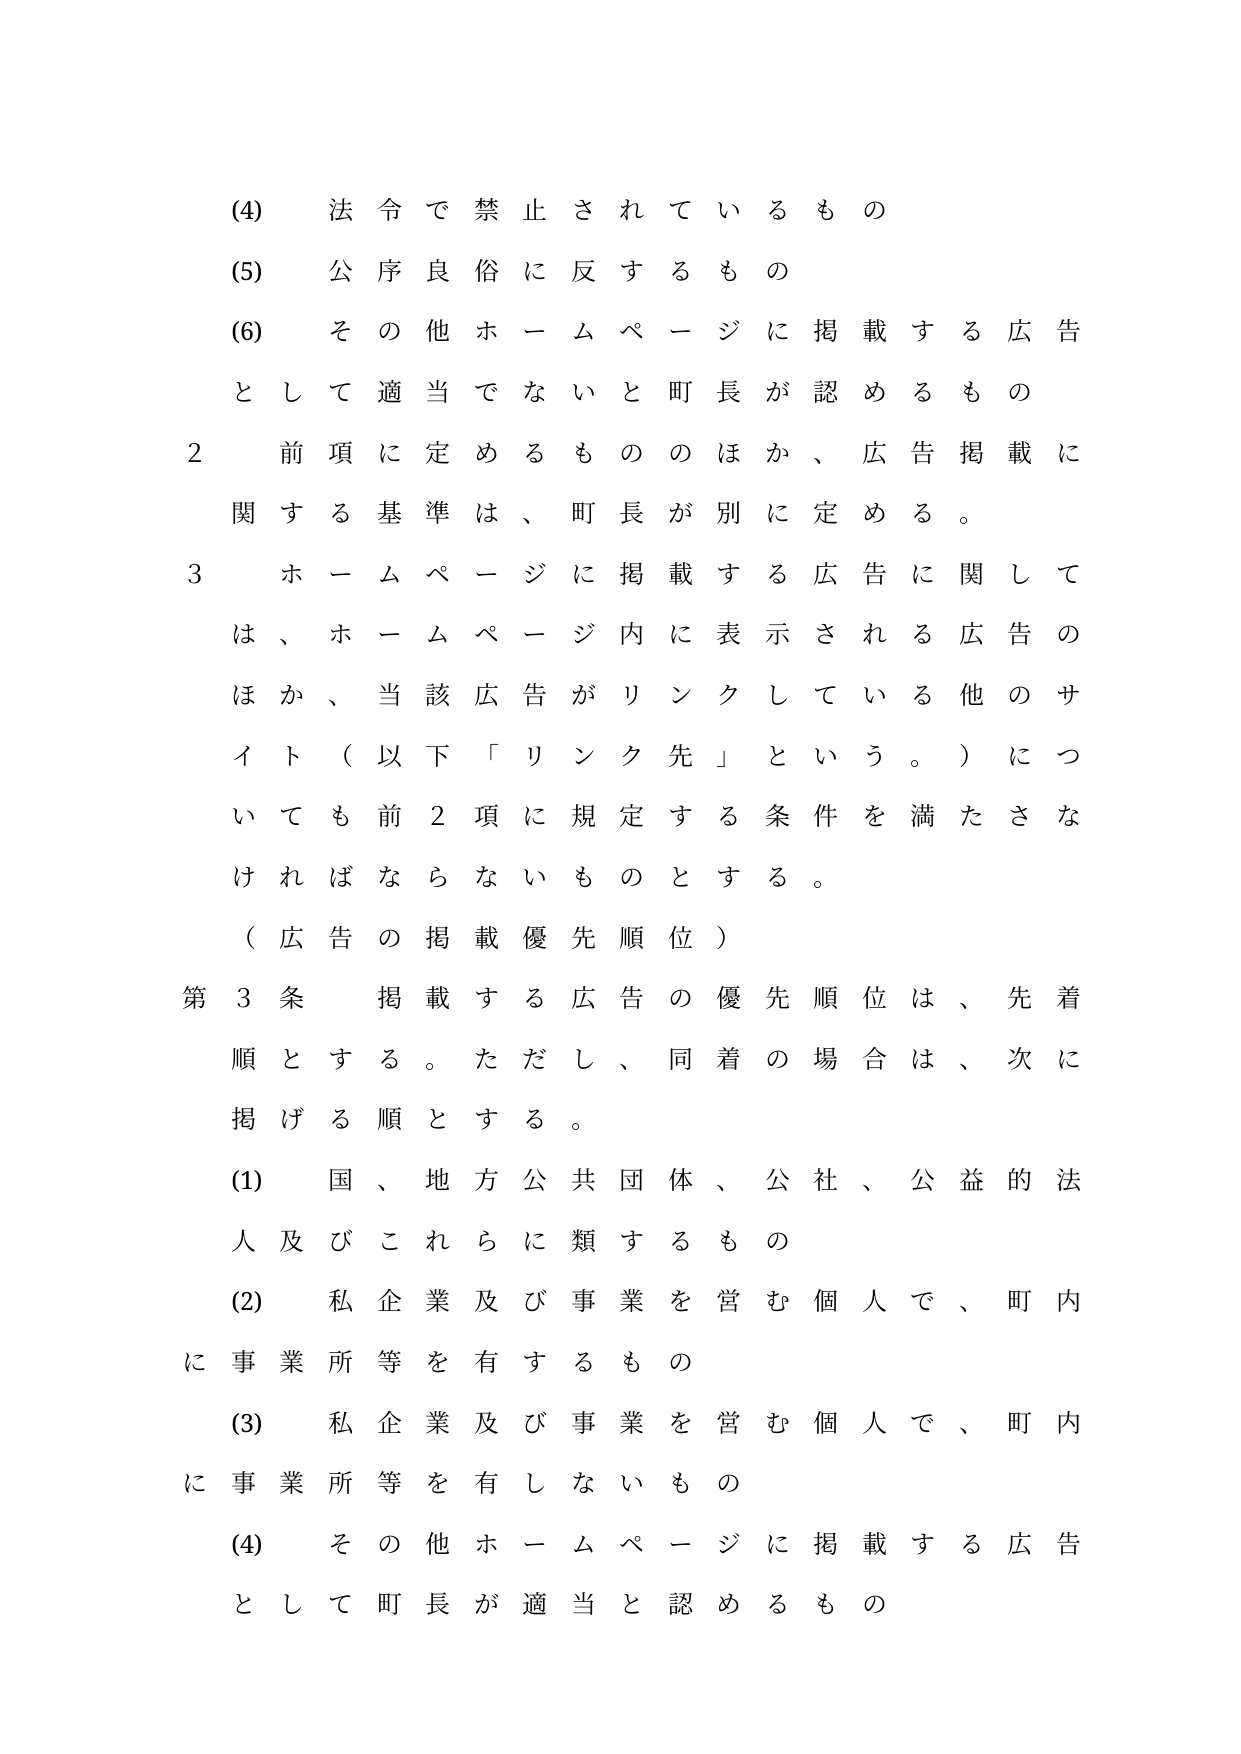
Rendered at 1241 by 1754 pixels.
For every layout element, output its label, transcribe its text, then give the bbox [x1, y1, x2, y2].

text ２ 前項に定めるもののほか、広告掲載に関する基準は、町長が別に定める。 [183, 421, 1105, 542]
text (1) 国、地方公共団体、公社、公益的法人及びこれらに類するもの [207, 1148, 1105, 1270]
text (6) その他ホームページに掲載する広告として適当でないと町長が認めるもの [207, 300, 1105, 421]
text (5) 公序良俗に反するもの [207, 239, 1105, 300]
text ３ ホームページに掲載する広告に関しては、ホームページ内に表示される広告のほか、当該広告がリンクしている他のサイト（以下「リンク先」という。）についても前２項に規定する条件を満たさなければならないものとする。 [183, 542, 1105, 906]
text (4) その他ホームページに掲載する広告として町長が適当と認めるもの [207, 1512, 1105, 1633]
text (2) 私企業及び事業を営む個人で、町内に事業所等を有するもの [183, 1270, 1105, 1391]
text （広告の掲載優先順位） [207, 906, 1105, 967]
text (3) 私企業及び事業を営む個人で、町内に事業所等を有しないもの [183, 1391, 1105, 1512]
text 第３条 掲載する広告の優先順位は、先着順とする。ただし、同着の場合は、次に掲げる順とする。 [183, 967, 1105, 1148]
text (4) 法令で禁止されているもの [207, 178, 1105, 239]
